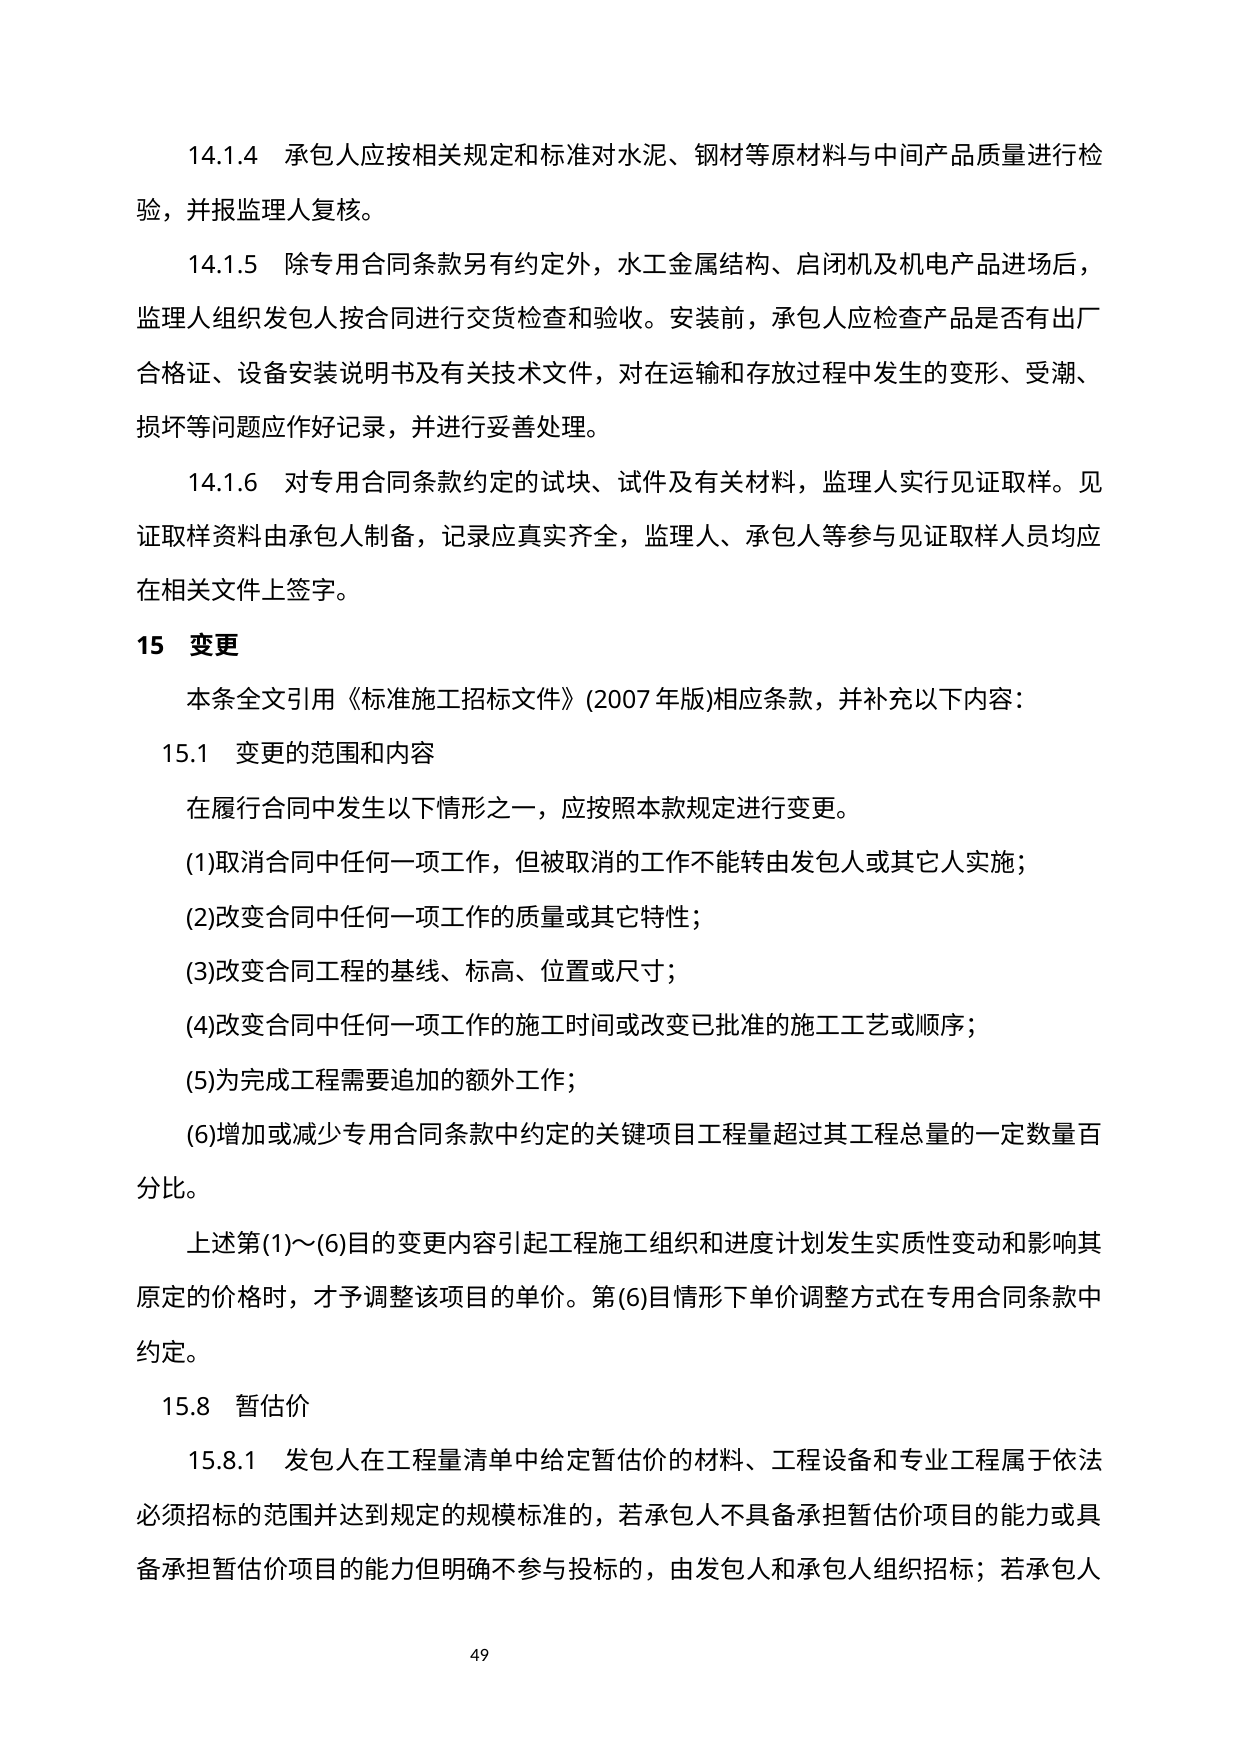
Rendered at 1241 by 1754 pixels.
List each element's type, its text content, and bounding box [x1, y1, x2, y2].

text (3)改变合同工程的基线、标高、位置或尺寸； [136, 951, 1104, 988]
text 本条全文引用《标准施工招标文件》(2007年版)相应条款，并补充以下内容： [136, 679, 1104, 716]
text 在履行合同中发生以下情形之一，应按照本款规定进行变更。 [136, 788, 1104, 824]
text (1)取消合同中任何一项工作，但被取消的工作不能转由发包人或其它人实施； [136, 843, 1104, 879]
text 14.1.4 承包人应按相关规定和标准对水泥、钢材等原材料与中间产品质量进行检验，并报监理人复核。 [136, 136, 1104, 226]
text 上述第(1)～(6)目的变更内容引起工程施工组织和进度计划发生实质性变动和影响其原定的价格时，才予调整该项目的单价。第(6)目情形下单价调整方式在专用合同条款中约定。 [136, 1223, 1104, 1368]
text (5)为完成工程需要追加的额外工作； [136, 1060, 1104, 1096]
text 14.1.5 除专用合同条款另有约定外，水工金属结构、启闭机及机电产品进场后，监理人组织发包人按合同进行交货检查和验收。安装前，承包人应检查产品是否有出厂合格证、设备安装说明书及有关技术文件，对在运输和存放过程中发生的变形、受潮、损坏等问题应作好记录，并进行妥善处理。 [136, 244, 1104, 444]
text (6)增加或减少专用合同条款中约定的关键项目工程量超过其工程总量的一定数量百分比。 [136, 1114, 1104, 1205]
text (2)改变合同中任何一项工作的质量或其它特性； [136, 897, 1104, 933]
text 15.8 暂估价 [136, 1386, 1104, 1423]
text (4)改变合同中任何一项工作的施工时间或改变已批准的施工工艺或顺序； [136, 1006, 1104, 1042]
text 15 变更 [136, 625, 1104, 661]
text 14.1.6 对专用合同条款约定的试块、试件及有关材料，监理人实行见证取样。见证取样资料由承包人制备，记录应真实齐全，监理人、承包人等参与见证取样人员均应在相关文件上签字。 [136, 462, 1104, 607]
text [136, 1441, 1104, 1586]
text 15.1 变更的范围和内容 [136, 734, 1104, 770]
